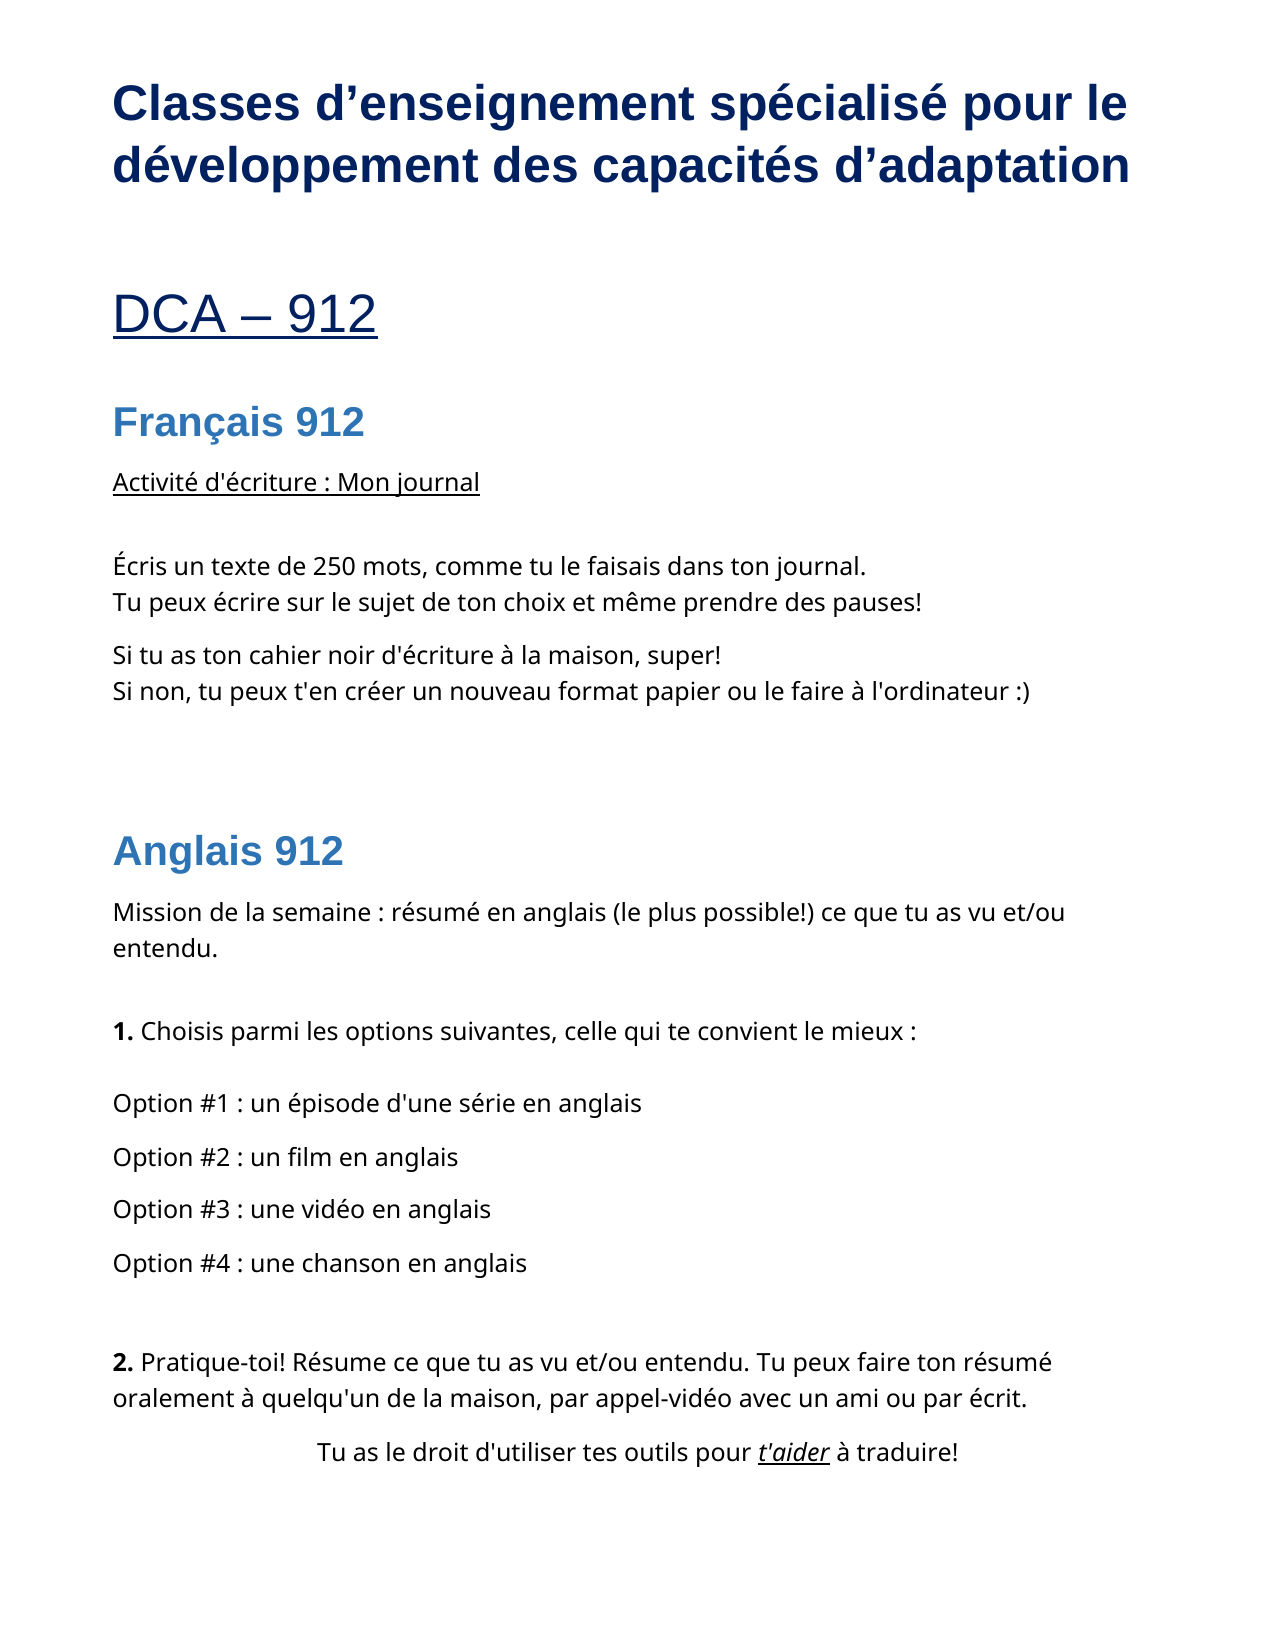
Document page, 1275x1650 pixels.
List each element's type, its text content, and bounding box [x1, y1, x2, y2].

text Activité d'écriture : Mon journal [112, 465, 1162, 499]
text Option #4 : une chanson en anglais [112, 1245, 1162, 1279]
text Écris un texte de 250 mots, comme tu le faisais dans ton journal. Tu peux écrire sur le sujet de ton choix et même prendre des pauses! [112, 518, 1162, 619]
text Option #3 : une vidéo en anglais [112, 1192, 1162, 1226]
text 2. Pratique-toi! Résume ce que tu as vu et/ou entendu. Tu peux faire ton résumé oralement à quelqu'un de la maison, par appel-vidéo avec un ami ou par écrit. [112, 1345, 1162, 1415]
subtitle DCA – 912 [112, 215, 1162, 344]
text Français 912 [112, 366, 1162, 445]
text 1. Choisis parmi les options suivantes, celle qui te convient le mieux : Option #1 : un épisode d'une série en anglais [112, 1013, 1162, 1120]
subtitle Classes d’enseignement spécialisé pour le développement des capacités d’adaptation [112, 74, 1162, 193]
text Si tu as ton cahier noir d'écriture à la maison, super! Si non, tu peux t'en créer un nouveau format papier ou le faire à l'ordinateur :) [112, 638, 1162, 708]
text Tu as le droit d'utiliser tes outils pour t'aider à traduire! [112, 1434, 1162, 1468]
text Mission de la semaine : résumé en anglais (le plus possible!) ce que tu as vu et/ou entendu. [112, 894, 1162, 995]
text Option #2 : un film en anglais [112, 1139, 1162, 1173]
text Anglais 912 [112, 827, 1162, 874]
